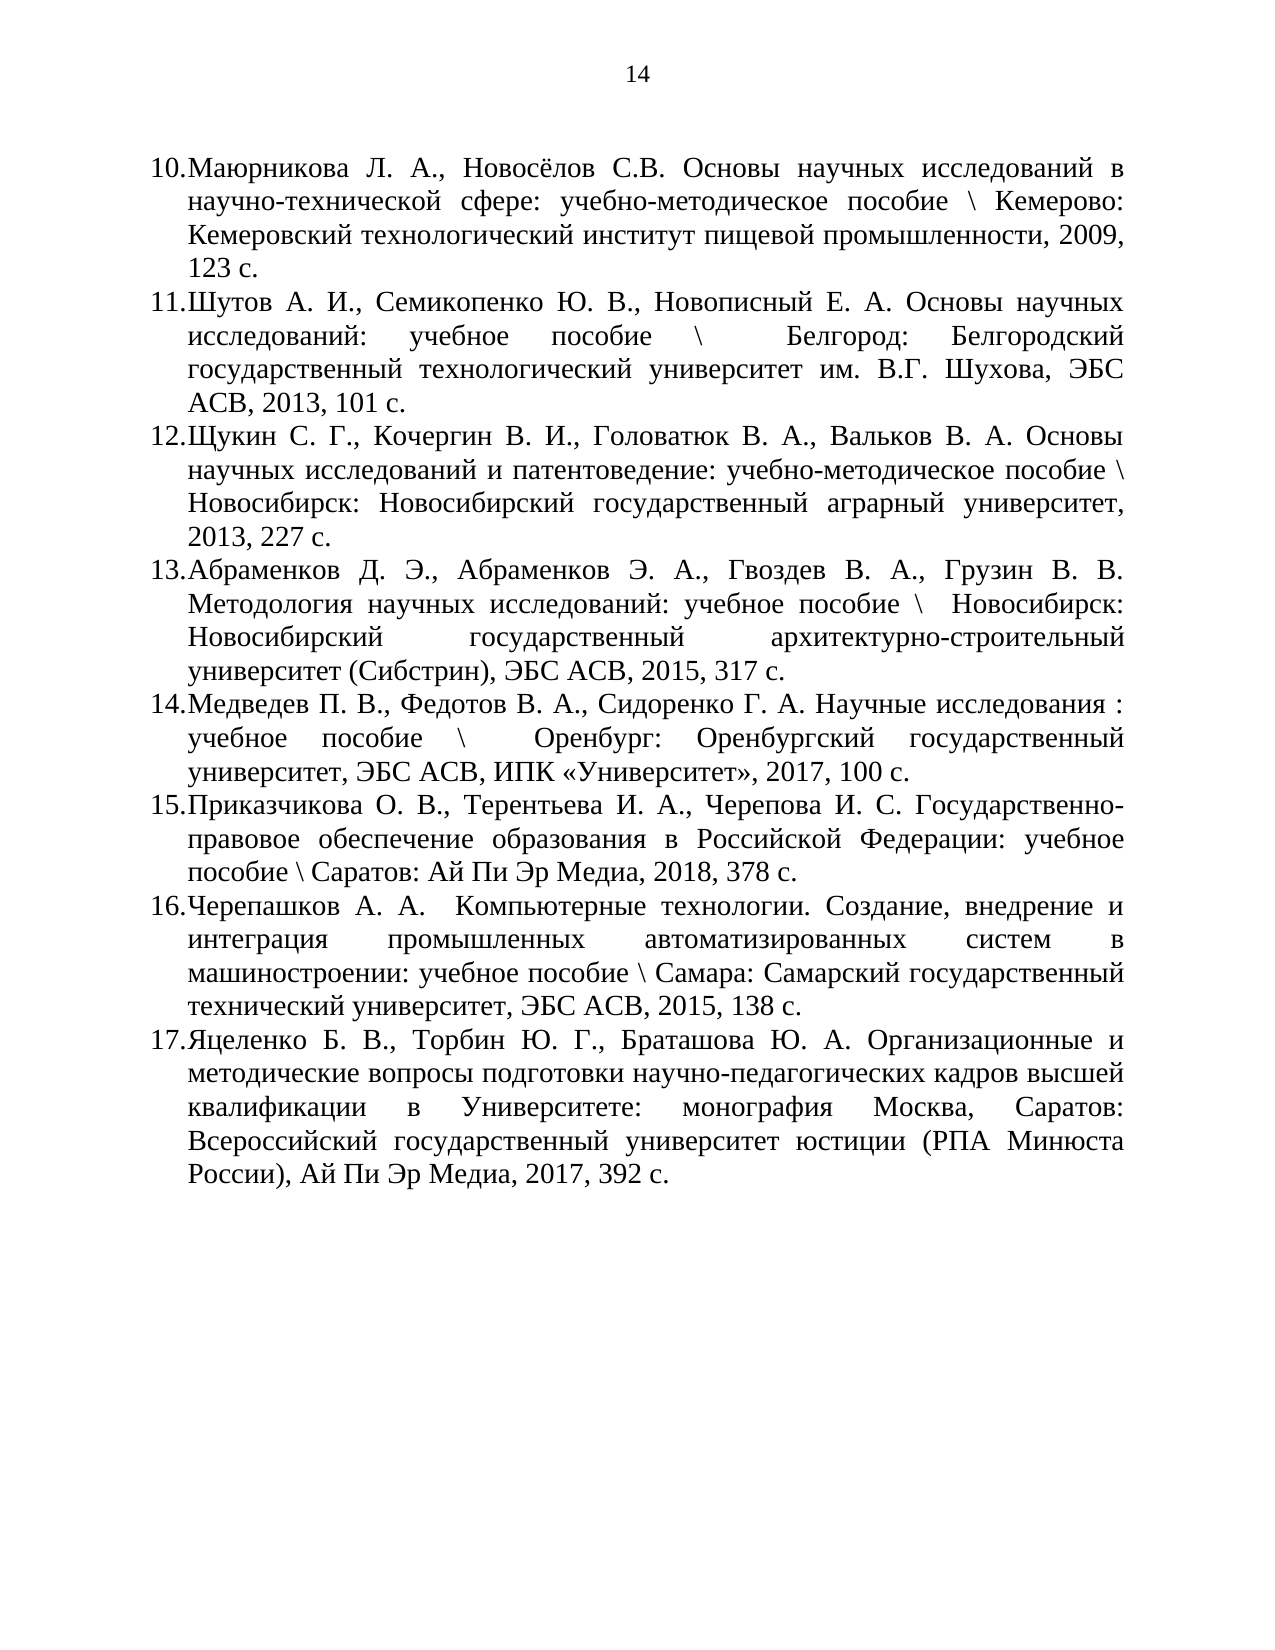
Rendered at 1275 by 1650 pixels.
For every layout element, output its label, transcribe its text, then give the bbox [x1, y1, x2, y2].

list Абраменков Д. Э., Абраменков Э. А., Гвоздев В. А., Грузин В. В. Методология научных исследований: учебное пособие \ Новосибирск: Новосибирский государственный архитектурно-строительный университет (Сибстрин), ЭБС АСВ, 2015, 317 с. [150, 552, 1125, 687]
list Щукин С. Г., Кочергин В. И., Головатюк В. А., Вальков В. А. Основы научных исследований и патентоведение: учебно-методическое пособие \ Новосибирск: Новосибирский государственный аграрный университет, 2013, 227 с. [150, 418, 1125, 552]
list Приказчикова О. В., Терентьева И. А., Черепова И. С. Государственно-правовое обеспечение образования в Российской Федерации: учебное пособие \ Саратов: Ай Пи Эр Медиа, 2018, 378 с. [150, 787, 1125, 888]
list Шутов А. И., Семикопенко Ю. В., Новописный Е. А. Основы научных исследований: учебное пособие \ Белгород: Белгородский государственный технологический университет им. В.Г. Шухова, ЭБС АСВ, 2013, 101 с. [150, 284, 1125, 418]
list Маюрникова Л. А., Новосёлов С.В. Основы научных исследований в научно-технической сфере: учебно-методическое пособие \ Кемерово: Кемеровский технологический институт пищевой промышленности, 2009, 123 с. [150, 150, 1125, 284]
list Медведев П. В., Федотов В. А., Сидоренко Г. А. Научные исследования : учебное пособие \ Оренбург: Оренбургский государственный университет, ЭБС АСВ, ИПК «Университет», 2017, 100 с. [150, 687, 1125, 787]
list Черепашков А. А. Компьютерные технологии. Создание, внедрение и интеграция промышленных автоматизированных систем в машиностроении: учебное пособие \ Самара: Самарский государственный технический университет, ЭБС АСВ, 2015, 138 с. [150, 888, 1125, 1022]
list Яцеленко Б. В., Торбин Ю. Г., Браташова Ю. А. Организационные и методические вопросы подготовки научно-педагогических кадров высшей квалификации в Университете: монография Москва, Саратов: Всероссийский государственный университет юстиции (РПА Минюста России), Ай Пи Эр Медиа, 2017, 392 с. [150, 1022, 1125, 1190]
